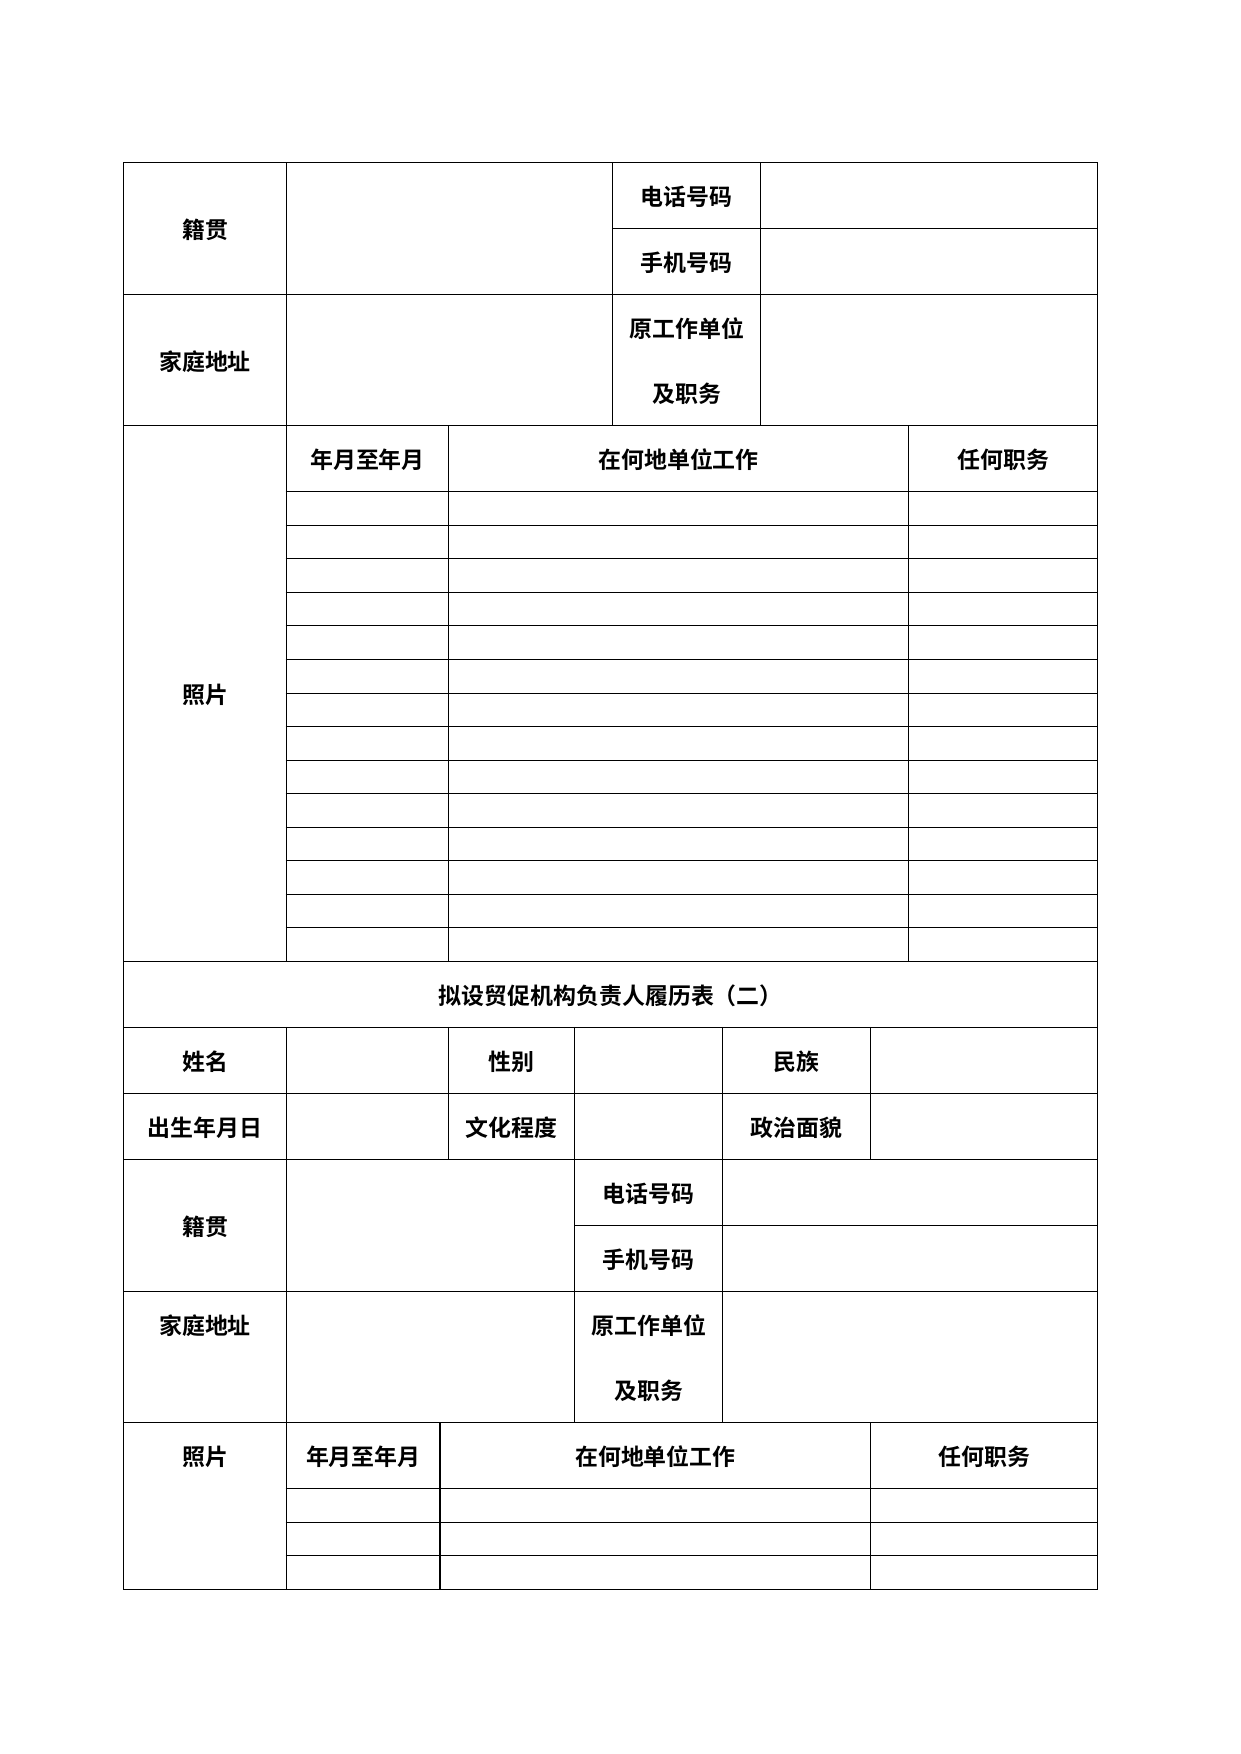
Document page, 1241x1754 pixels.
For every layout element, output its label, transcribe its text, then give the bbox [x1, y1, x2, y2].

table_cell 手机号码 [575, 1226, 722, 1291]
table_cell [761, 229, 1097, 294]
table_cell 文化程度 [449, 1094, 574, 1159]
table_cell [909, 559, 1097, 592]
table_cell [449, 761, 908, 793]
table_cell [287, 861, 448, 894]
table_cell [287, 828, 448, 860]
table_cell [575, 1094, 722, 1159]
table_cell [287, 559, 448, 592]
table_cell 手机号码 [613, 229, 760, 294]
table_cell [449, 492, 908, 525]
table_cell [871, 1556, 1097, 1589]
table_cell [287, 694, 448, 726]
table_cell [761, 163, 1097, 228]
table_cell [287, 1292, 574, 1422]
table_cell 原工作单位及职务 [613, 295, 760, 425]
table_cell [287, 794, 448, 827]
table_cell [287, 1523, 439, 1555]
table_cell [449, 593, 908, 625]
table_cell [287, 928, 448, 961]
table_cell [909, 694, 1097, 726]
table_cell [871, 1523, 1097, 1555]
table_cell [909, 727, 1097, 759]
table_cell [287, 593, 448, 625]
table_cell [441, 1523, 870, 1555]
table_cell 拟设贸促机构负责人履历表（二） [124, 962, 1097, 1027]
table_cell [761, 295, 1097, 425]
table_cell [287, 492, 448, 525]
table_cell [575, 1028, 722, 1093]
table_cell 年月至年月 [287, 1423, 439, 1488]
table_cell [723, 1292, 1097, 1422]
table_cell [287, 163, 612, 294]
table_cell [723, 1160, 1097, 1225]
table_cell [287, 626, 448, 659]
table_cell [287, 761, 448, 793]
table_cell [441, 1556, 870, 1589]
table_cell [909, 828, 1097, 860]
table_cell 任何职务 [871, 1423, 1097, 1488]
table_cell 家庭地址 [124, 295, 286, 425]
table_cell [909, 492, 1097, 525]
table_cell 任何职务 [909, 426, 1097, 491]
table_cell [287, 660, 448, 692]
table_cell 在何地单位工作 [441, 1423, 870, 1488]
table_cell [449, 559, 908, 592]
table_cell [909, 928, 1097, 961]
table_cell 政治面貌 [723, 1094, 870, 1159]
table_cell [871, 1489, 1097, 1522]
table_cell [723, 1226, 1097, 1291]
table_cell [909, 593, 1097, 625]
table_cell [449, 794, 908, 827]
table_cell 电话号码 [613, 163, 760, 228]
table_cell [909, 895, 1097, 927]
table_cell [287, 526, 448, 558]
table_cell [871, 1028, 1097, 1093]
table_cell [287, 295, 612, 425]
table_cell 家庭地址 [124, 1292, 286, 1422]
table_cell [909, 761, 1097, 793]
table_cell [287, 1489, 439, 1522]
table_cell [287, 1028, 448, 1093]
table_cell [441, 1489, 870, 1522]
table_cell [449, 694, 908, 726]
table_cell [287, 895, 448, 927]
table_cell [871, 1094, 1097, 1159]
table_cell 照片 [124, 1423, 286, 1589]
table_cell 出生年月日 [124, 1094, 286, 1159]
table_cell 籍贯 [124, 163, 286, 294]
table_cell [449, 626, 908, 659]
table_cell 年月至年月 [287, 426, 448, 491]
table_cell 电话号码 [575, 1160, 722, 1225]
table_cell [287, 1160, 574, 1291]
table_cell 照片 [124, 426, 286, 961]
table_cell 在何地单位工作 [449, 426, 908, 491]
table_cell [449, 660, 908, 692]
table_cell [287, 1556, 439, 1589]
table_cell [909, 626, 1097, 659]
table_cell 性别 [449, 1028, 574, 1093]
table_cell 籍贯 [124, 1160, 286, 1291]
table_cell [449, 928, 908, 961]
table_cell [449, 861, 908, 894]
table_cell 原工作单位及职务 [575, 1292, 722, 1422]
table_cell [909, 526, 1097, 558]
table_cell [909, 794, 1097, 827]
table_cell [909, 861, 1097, 894]
table_cell [449, 895, 908, 927]
table_cell [287, 1094, 448, 1159]
table_cell [449, 828, 908, 860]
table_cell [449, 727, 908, 759]
table_cell [287, 727, 448, 759]
table_cell [909, 660, 1097, 692]
table_cell 民族 [723, 1028, 870, 1093]
table_cell [449, 526, 908, 558]
table_cell 姓名 [124, 1028, 286, 1093]
